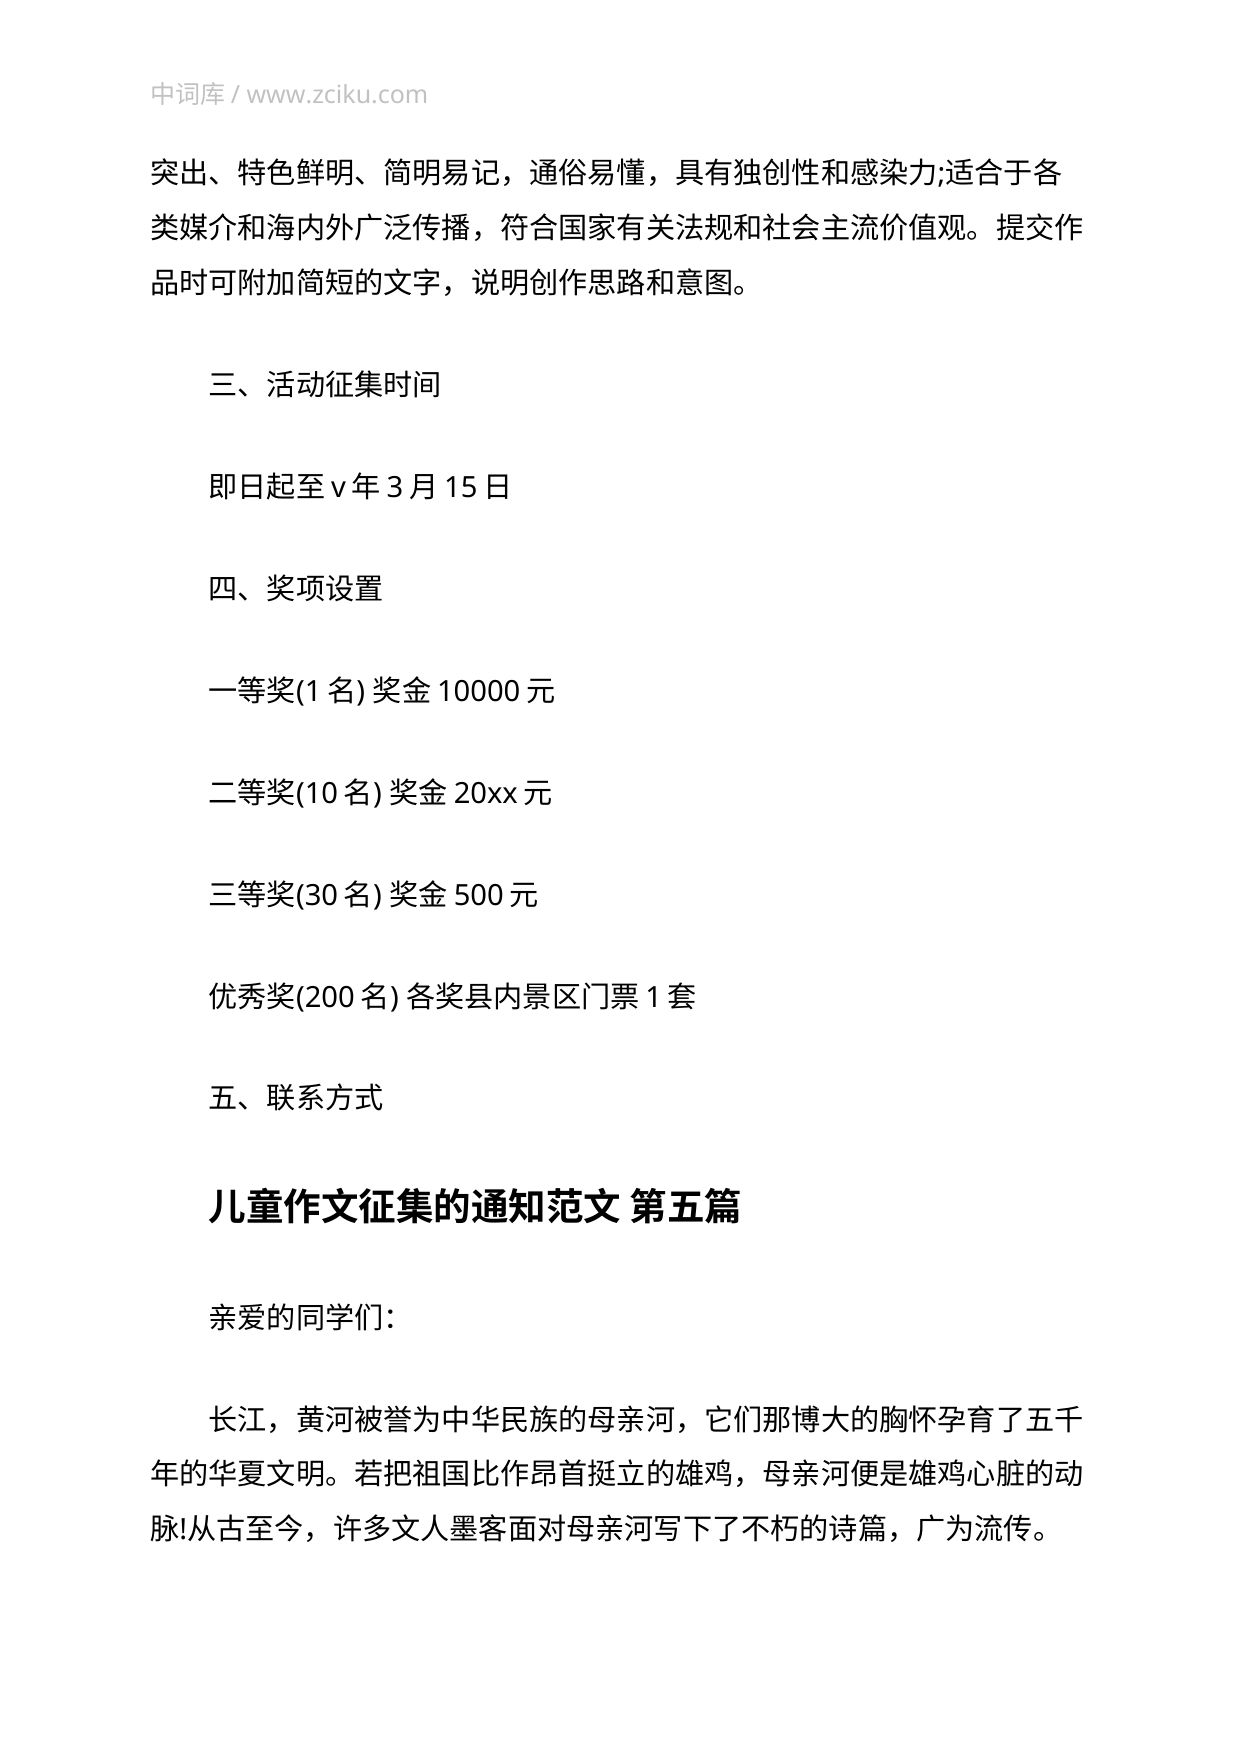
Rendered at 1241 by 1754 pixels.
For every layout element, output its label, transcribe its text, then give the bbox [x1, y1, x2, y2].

text 儿童作文征集的通知范文 第五篇 [150, 1177, 1090, 1231]
text 五、联系方式 [150, 1075, 1090, 1117]
text 一等奖(1名) 奖金10000元 [150, 667, 1090, 709]
text 亲爱的同学们： [150, 1294, 1090, 1337]
text 即日起至v年3月15日 [150, 463, 1090, 506]
text 优秀奖(200名) 各奖县内景区门票1套 [150, 973, 1090, 1016]
text 长江，黄河被誉为中华民族的母亲河，它们那博大的胸怀孕育了五千年的华夏文明。若把祖国比作昂首挺立的雄鸡，母亲河便是雄鸡心脏的动脉!从古至今，许多文人墨客面对母亲河写下了不朽的诗篇，广为流传。 [150, 1396, 1090, 1548]
text 三、活动征集时间 [150, 362, 1090, 404]
text 四、奖项设置 [150, 565, 1090, 608]
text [150, 150, 1090, 302]
text 二等奖(10名) 奖金20xx元 [150, 769, 1090, 812]
text 三等奖(30名) 奖金500元 [150, 871, 1090, 913]
